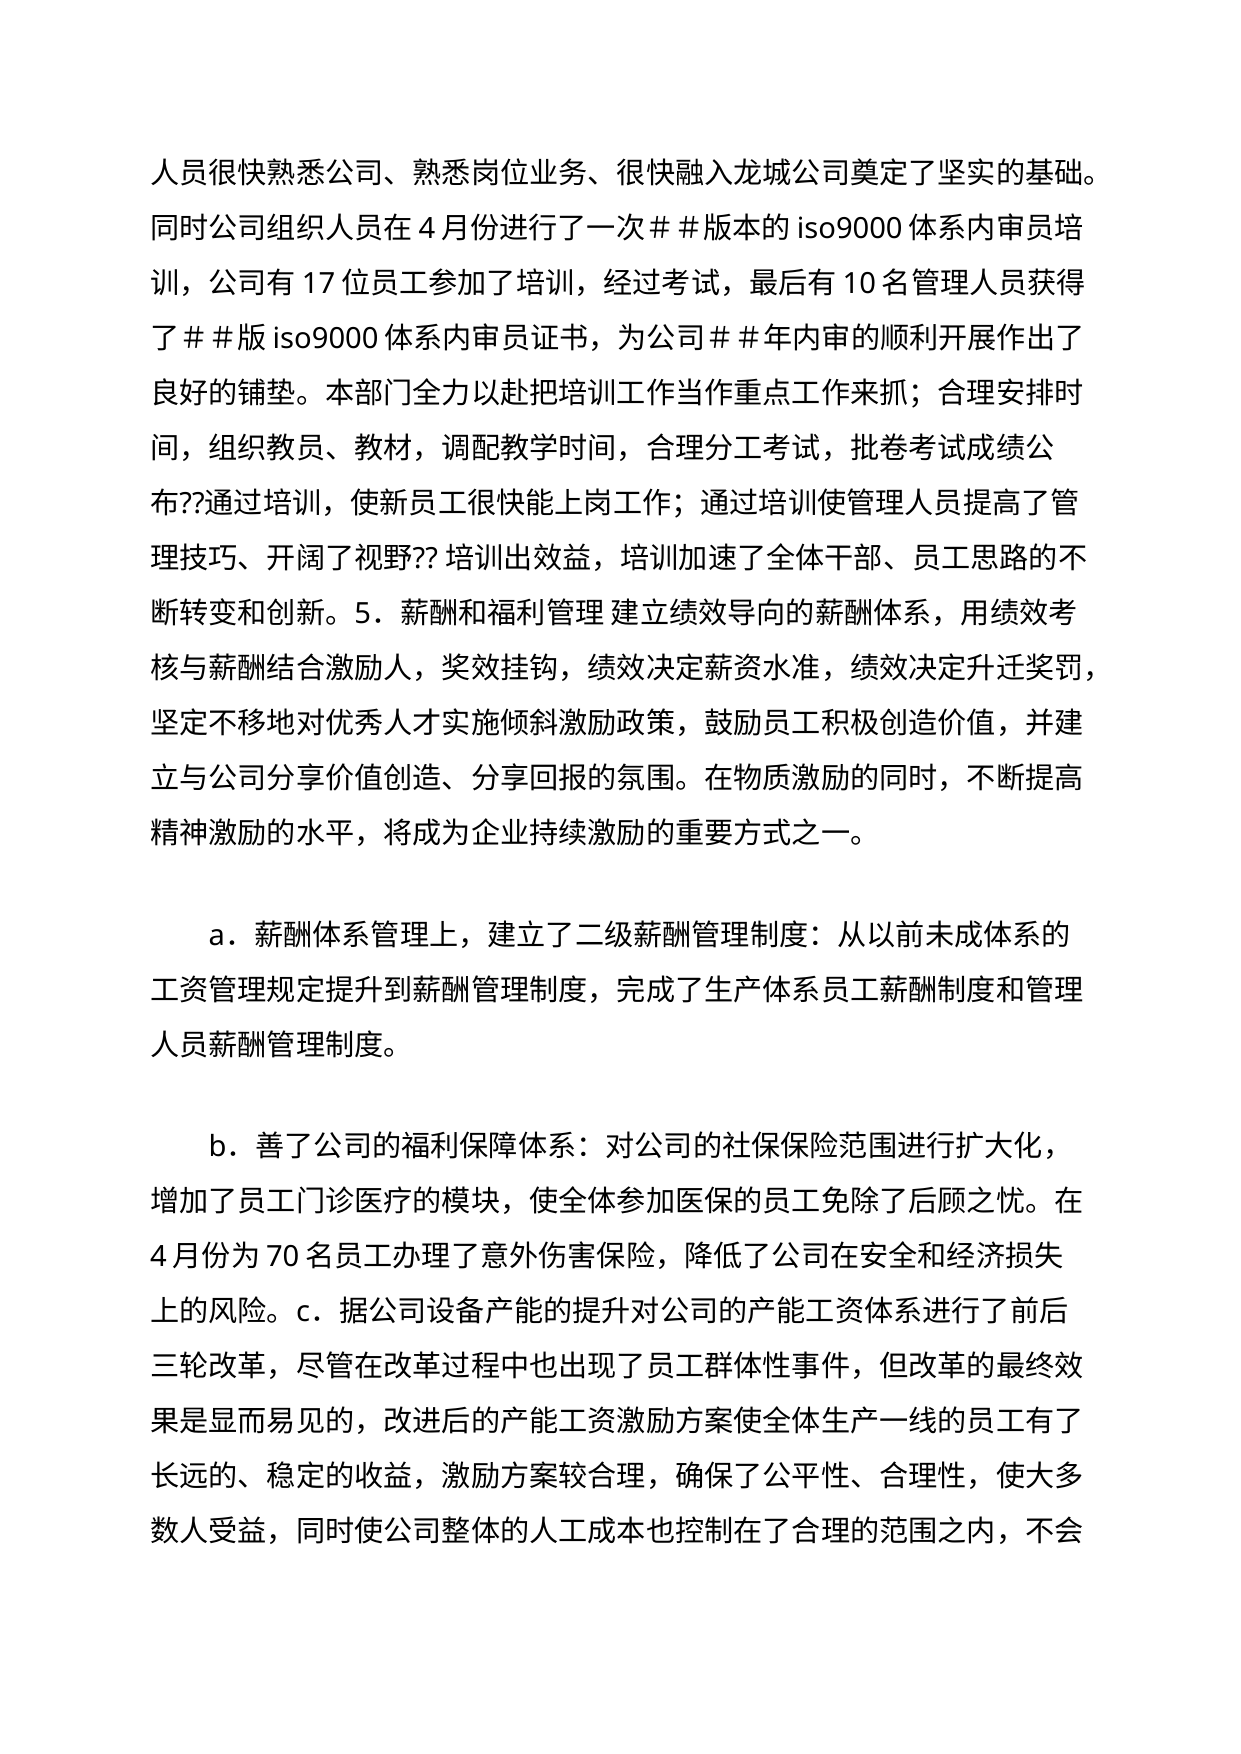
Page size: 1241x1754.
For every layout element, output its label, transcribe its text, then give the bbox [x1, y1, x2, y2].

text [150, 1123, 1090, 1550]
text a．薪酬体系管理上，建立了二级薪酬管理制度：从以前未成体系的工资管理规定提升到薪酬管理制度，完成了生产体系员工薪酬制度和管理人员薪酬管理制度。 [150, 911, 1090, 1063]
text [150, 150, 1090, 852]
